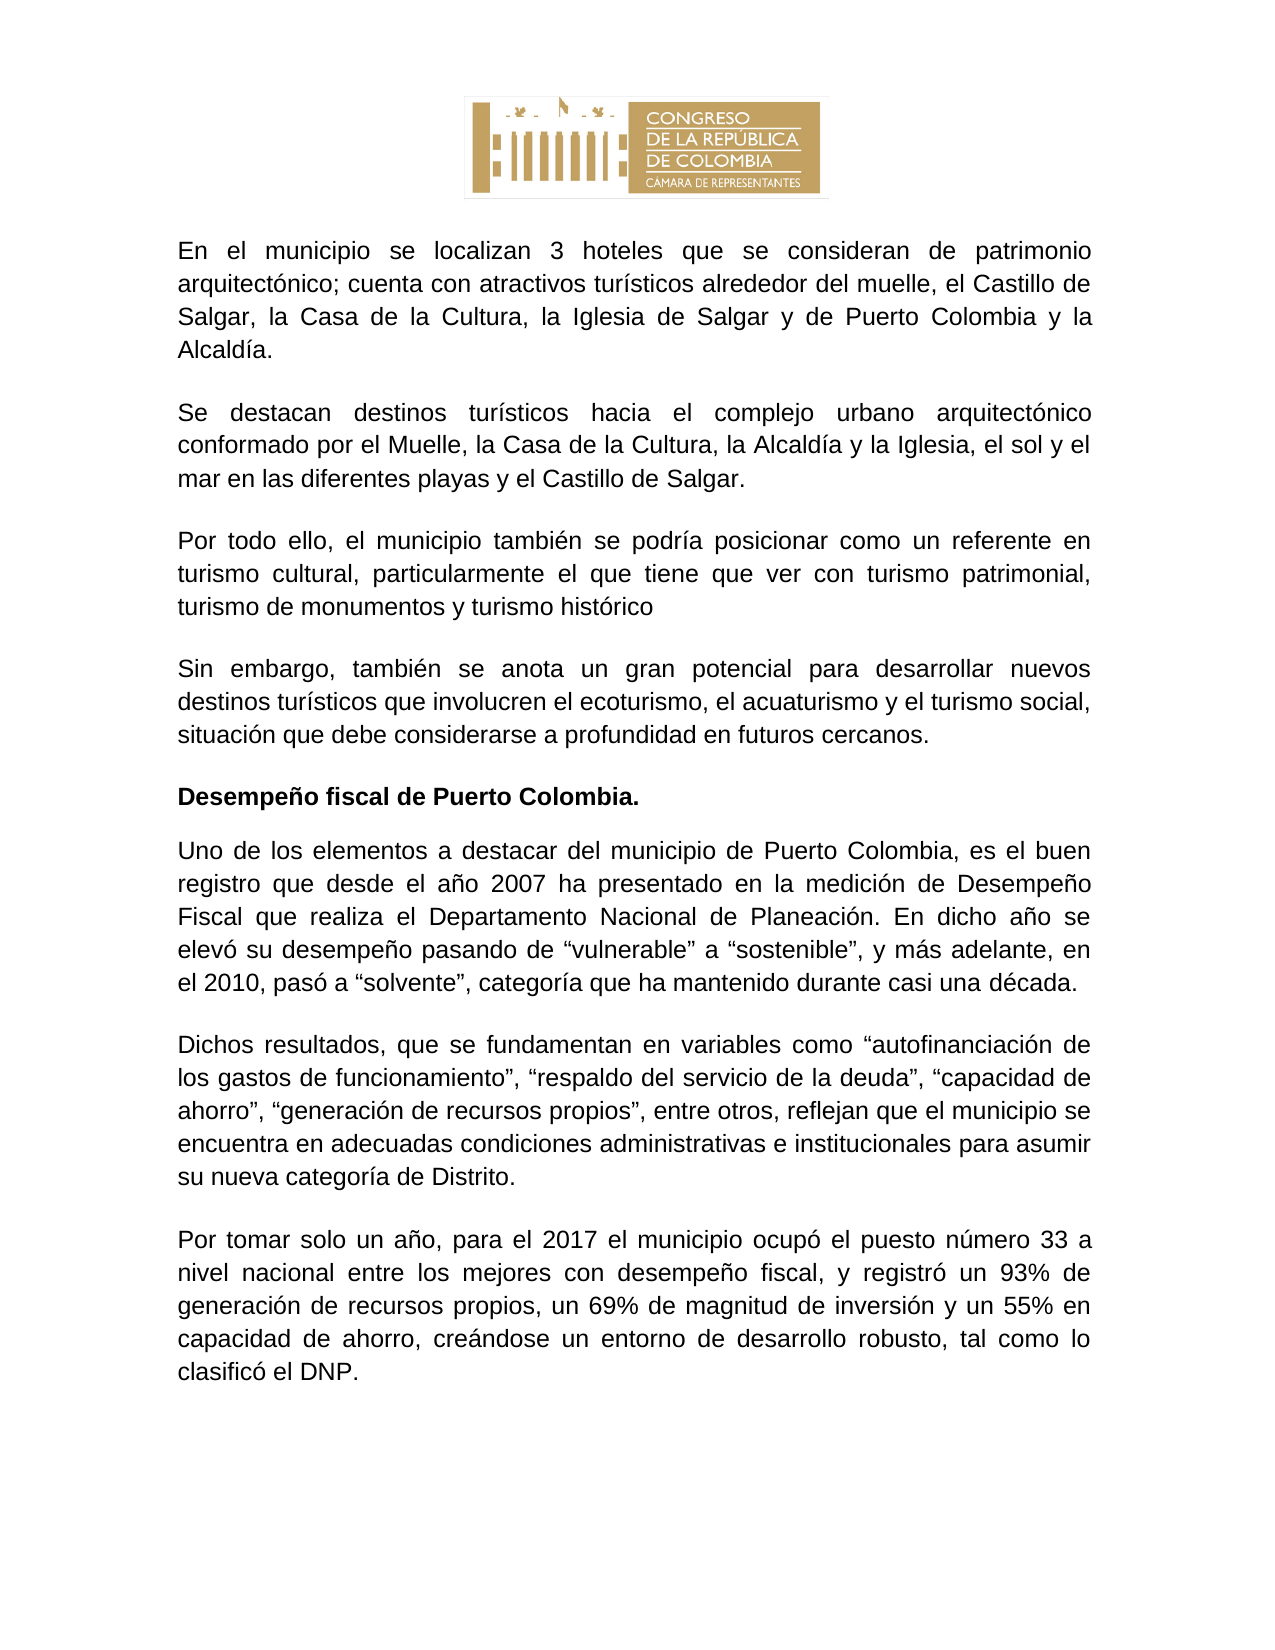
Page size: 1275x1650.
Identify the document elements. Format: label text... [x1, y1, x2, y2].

subtitle Desempeño fiscal de Puerto Colombia. [177, 782, 1092, 811]
text Sin embargo, también se anota un gran potencial para desarrollar nuevos destinos turísticos que involucren el ecoturismo, el acuaturismo y el turismo social, situación que debe considerarse a profundidad en futuros cercanos. [177, 654, 1092, 749]
text Uno de los elementos a destacar del municipio de Puerto Colombia, es el buen registro que desde el año 2007 ha presentado en la medición de Desempeño Fiscal que realiza el Departamento Nacional de Planeación. En dicho año se elevó su desempeño pasando de “vulnerable” a “sostenible”, y más adelante, en el 2010, pasó a “solvente”, categoría que ha mantenido durante casi una década. [177, 836, 1092, 997]
text En el municipio se localizan 3 hoteles que se consideran de patrimonio arquitectónico; cuenta con atractivos turísticos alrededor del muelle, el Castillo de Salgar, la Casa de la Cultura, la Iglesia de Salgar y de Puerto Colombia y la Alcaldía. [177, 236, 1092, 364]
text Por todo ello, el municipio también se podría posicionar como un referente en turismo cultural, particularmente el que tiene que ver con turismo patrimonial, turismo de monumentos y turismo histórico [177, 526, 1092, 621]
text Se destacan destinos turísticos hacia el complejo urbano arquitectónico conformado por el Muelle, la Casa de la Cultura, la Alcaldía y la Iglesia, el sol y el mar en las diferentes playas y el Castillo de Salgar. [177, 397, 1092, 492]
text Por tomar solo un año, para el 2017 el municipio ocupó el puesto número 33 a nivel nacional entre los mejores con desempeño fiscal, y registró un 93% de generación de recursos propios, un 69% de magnitud de inversión y un 55% en capacidad de ahorro, creándose un entorno de desarrollo robusto, tal como lo clasificó el DNP. [177, 1224, 1092, 1385]
picture [357, 57, 982, 237]
text Dichos resultados, que se fundamentan en variables como “autofinanciación de los gastos de funcionamiento”, “respaldo del servicio de la deuda”, “capacidad de ahorro”, “generación de recursos propios”, entre otros, reflejan que el municipio se encuentra en adecuadas condiciones administrativas e institucionales para asumir su nueva categoría de Distrito. [177, 1030, 1092, 1191]
